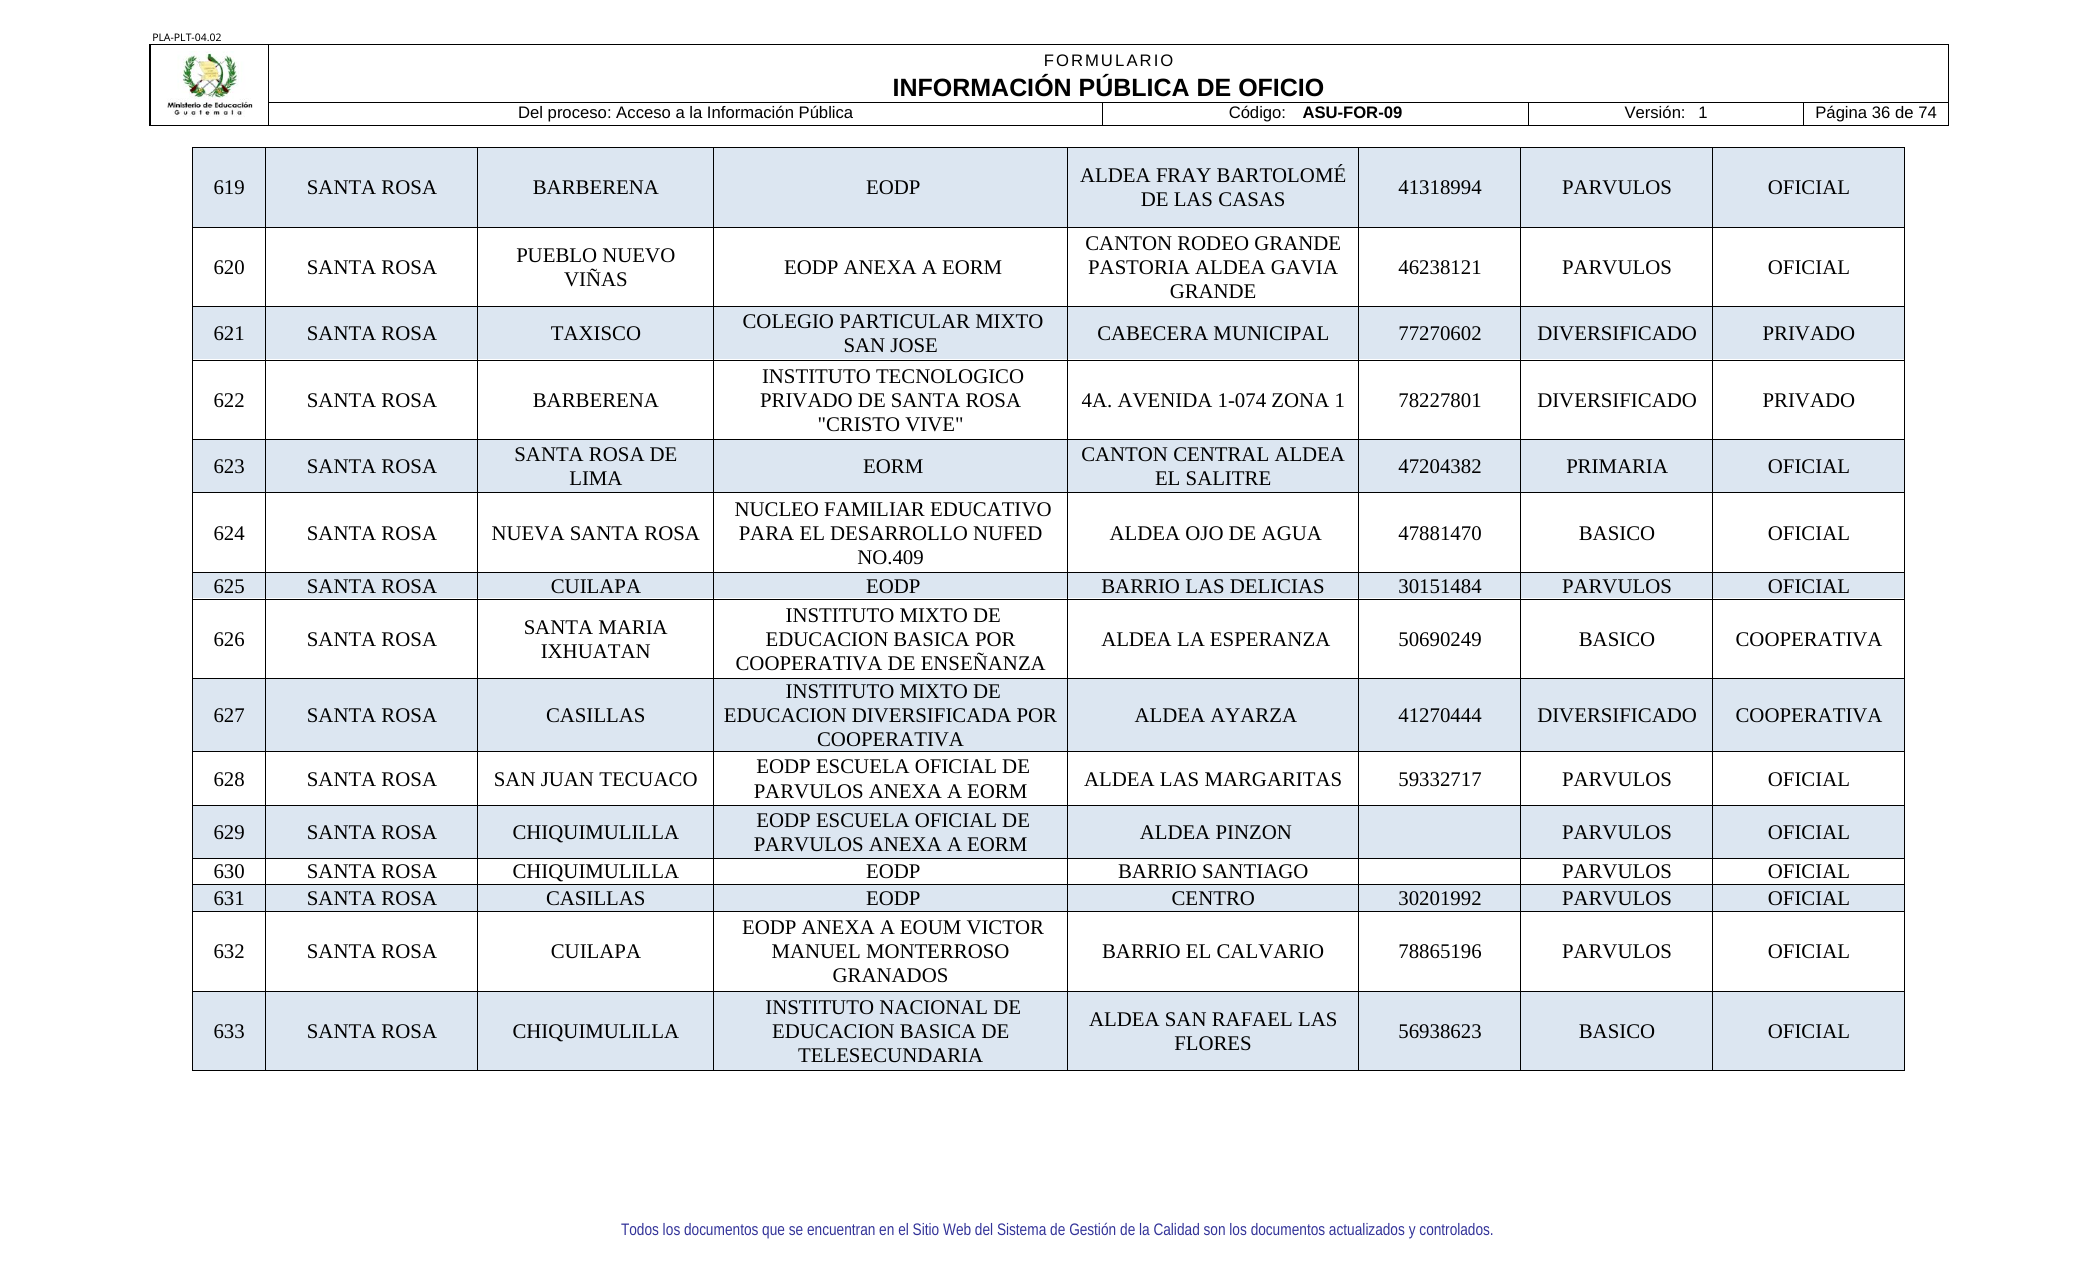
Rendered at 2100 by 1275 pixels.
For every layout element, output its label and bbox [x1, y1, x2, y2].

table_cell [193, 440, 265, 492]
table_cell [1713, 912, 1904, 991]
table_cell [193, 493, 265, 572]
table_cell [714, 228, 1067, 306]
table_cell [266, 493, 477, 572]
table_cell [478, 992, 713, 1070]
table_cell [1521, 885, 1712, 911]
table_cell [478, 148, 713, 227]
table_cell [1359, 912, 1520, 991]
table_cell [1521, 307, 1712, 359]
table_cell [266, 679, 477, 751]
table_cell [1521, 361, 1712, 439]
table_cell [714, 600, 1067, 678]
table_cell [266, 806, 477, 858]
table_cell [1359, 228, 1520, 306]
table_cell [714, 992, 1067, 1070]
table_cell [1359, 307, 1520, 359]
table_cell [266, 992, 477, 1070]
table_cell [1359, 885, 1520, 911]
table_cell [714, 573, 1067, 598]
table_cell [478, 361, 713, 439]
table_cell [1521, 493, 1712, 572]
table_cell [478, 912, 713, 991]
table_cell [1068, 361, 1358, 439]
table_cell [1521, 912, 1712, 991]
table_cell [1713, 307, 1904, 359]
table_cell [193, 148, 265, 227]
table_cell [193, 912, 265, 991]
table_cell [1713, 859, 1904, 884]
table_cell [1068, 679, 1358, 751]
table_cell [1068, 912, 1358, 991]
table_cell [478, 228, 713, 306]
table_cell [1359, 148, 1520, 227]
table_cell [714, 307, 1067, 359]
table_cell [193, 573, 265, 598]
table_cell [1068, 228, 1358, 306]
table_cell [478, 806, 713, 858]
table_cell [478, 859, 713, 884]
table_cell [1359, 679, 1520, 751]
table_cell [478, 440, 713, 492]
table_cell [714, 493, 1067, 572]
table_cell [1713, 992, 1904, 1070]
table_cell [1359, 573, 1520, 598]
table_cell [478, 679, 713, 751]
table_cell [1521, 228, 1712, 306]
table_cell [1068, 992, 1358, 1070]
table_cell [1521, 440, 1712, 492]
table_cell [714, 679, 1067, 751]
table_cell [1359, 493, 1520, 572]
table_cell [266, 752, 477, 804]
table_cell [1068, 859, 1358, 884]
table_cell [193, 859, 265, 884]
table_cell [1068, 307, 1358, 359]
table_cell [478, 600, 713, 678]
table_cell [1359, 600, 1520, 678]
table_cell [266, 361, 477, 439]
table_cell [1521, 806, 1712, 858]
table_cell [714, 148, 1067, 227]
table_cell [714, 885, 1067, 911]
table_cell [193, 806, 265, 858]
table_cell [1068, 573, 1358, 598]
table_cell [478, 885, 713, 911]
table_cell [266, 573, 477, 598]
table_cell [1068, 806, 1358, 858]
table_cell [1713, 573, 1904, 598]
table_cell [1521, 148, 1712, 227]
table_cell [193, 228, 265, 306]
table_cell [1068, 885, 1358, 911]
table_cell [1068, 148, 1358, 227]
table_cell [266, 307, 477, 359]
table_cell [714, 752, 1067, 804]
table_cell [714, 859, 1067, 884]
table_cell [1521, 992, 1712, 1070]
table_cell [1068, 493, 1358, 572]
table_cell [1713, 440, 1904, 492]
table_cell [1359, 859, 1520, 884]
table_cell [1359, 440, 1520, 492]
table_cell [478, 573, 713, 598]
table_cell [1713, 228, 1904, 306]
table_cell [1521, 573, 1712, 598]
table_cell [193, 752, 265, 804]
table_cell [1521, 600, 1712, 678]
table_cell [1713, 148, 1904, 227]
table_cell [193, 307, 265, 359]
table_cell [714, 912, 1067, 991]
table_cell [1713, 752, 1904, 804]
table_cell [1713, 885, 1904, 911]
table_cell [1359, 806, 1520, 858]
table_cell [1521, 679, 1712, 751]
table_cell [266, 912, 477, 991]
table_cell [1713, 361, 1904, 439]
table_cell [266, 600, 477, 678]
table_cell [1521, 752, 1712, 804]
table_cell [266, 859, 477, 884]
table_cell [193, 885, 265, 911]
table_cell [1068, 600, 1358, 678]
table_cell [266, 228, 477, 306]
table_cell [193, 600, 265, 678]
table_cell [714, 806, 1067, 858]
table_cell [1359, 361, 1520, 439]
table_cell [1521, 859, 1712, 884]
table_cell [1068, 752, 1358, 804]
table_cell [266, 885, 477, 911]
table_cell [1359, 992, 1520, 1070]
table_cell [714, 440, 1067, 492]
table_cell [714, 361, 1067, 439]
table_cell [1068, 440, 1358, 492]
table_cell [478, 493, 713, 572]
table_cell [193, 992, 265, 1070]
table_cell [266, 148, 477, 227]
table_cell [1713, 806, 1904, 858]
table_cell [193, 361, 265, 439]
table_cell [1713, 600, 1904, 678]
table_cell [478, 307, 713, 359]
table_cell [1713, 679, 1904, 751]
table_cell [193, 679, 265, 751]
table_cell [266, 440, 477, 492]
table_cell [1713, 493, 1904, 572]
picture [166, 51, 253, 117]
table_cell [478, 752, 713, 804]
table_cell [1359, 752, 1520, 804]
